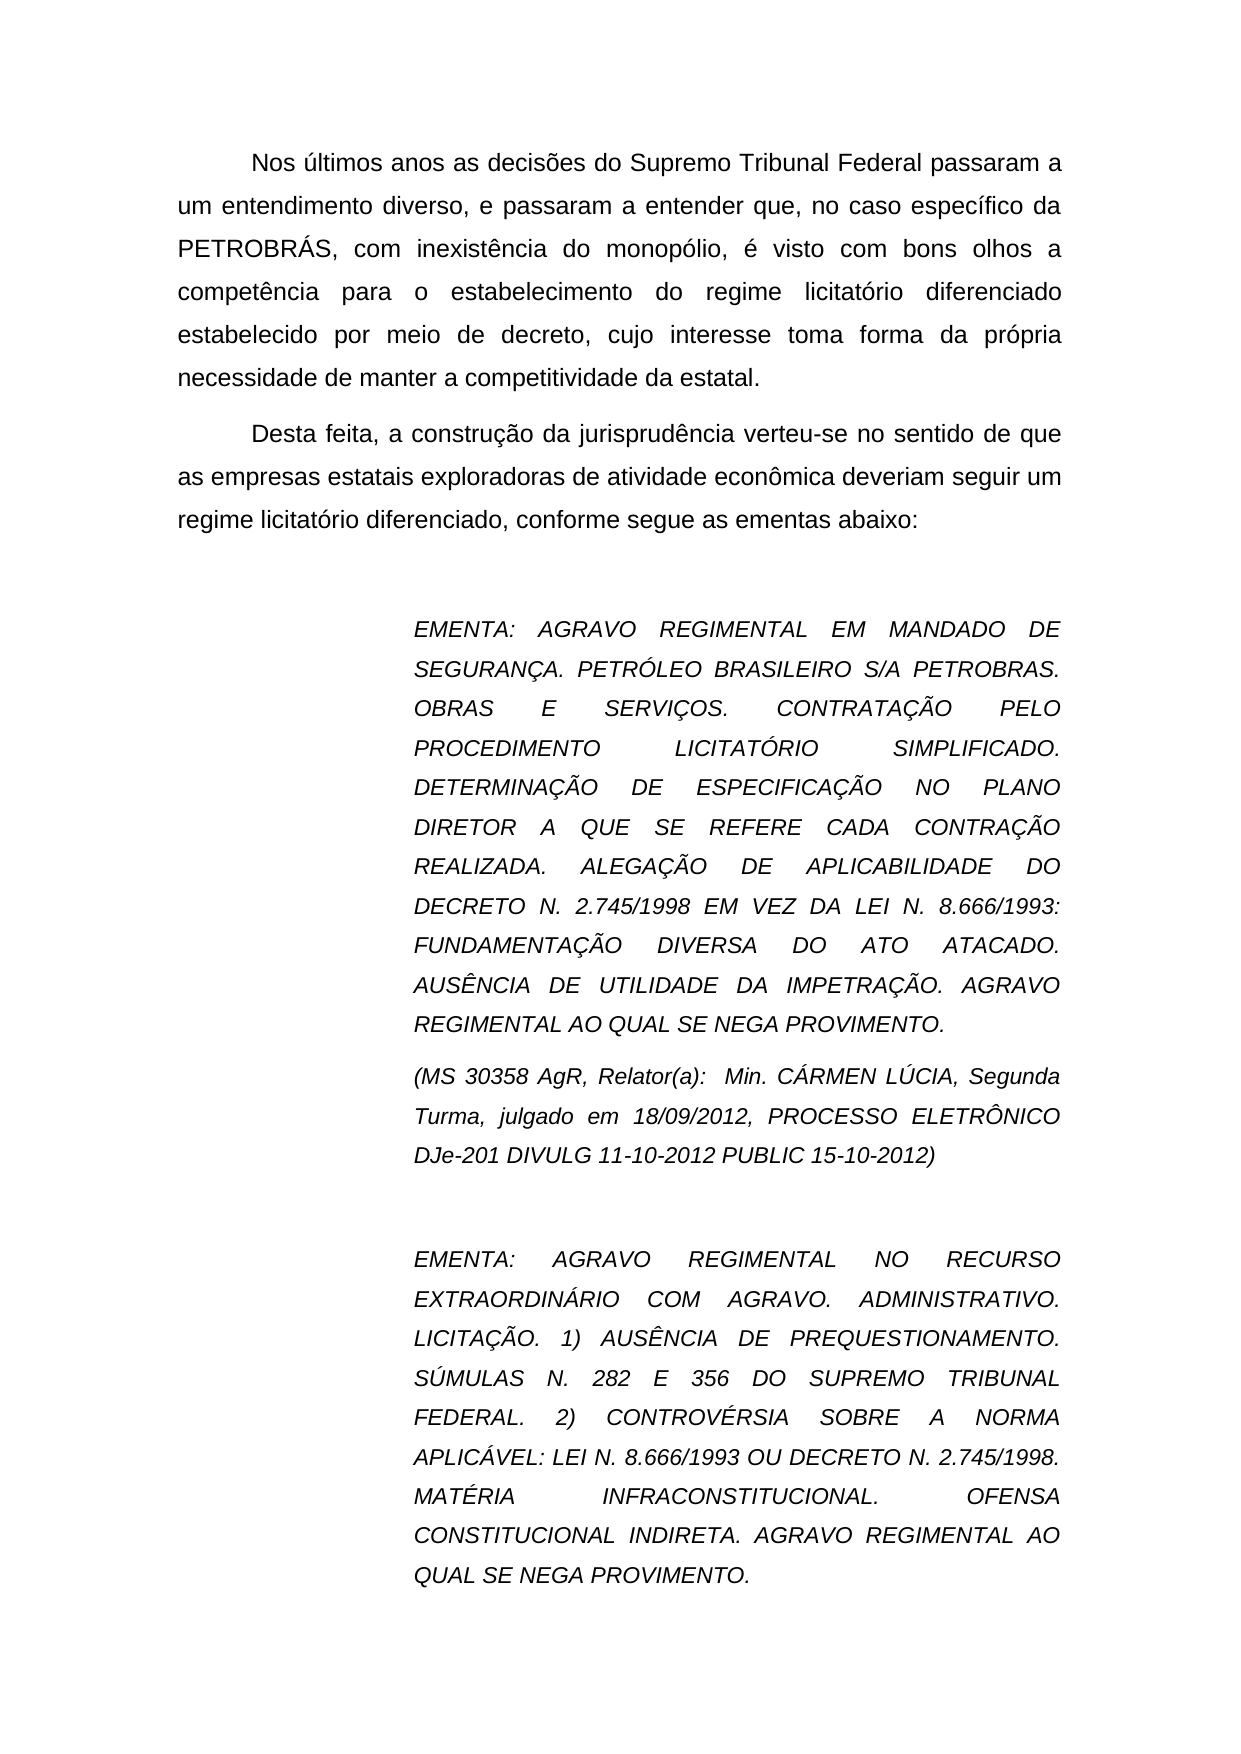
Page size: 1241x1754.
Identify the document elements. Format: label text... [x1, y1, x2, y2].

text EMENTA: AGRAVO REGIMENTAL NO RECURSO EXTRAORDINÁRIO COM AGRAVO. ADMINISTRATIVO. LICITAÇÃO. 1) AUSÊNCIA DE PREQUESTIONAMENTO. SÚMULAS N. 282 E 356 DO SUPREMO TRIBUNAL FEDERAL. 2) CONTROVÉRSIA SOBRE A NORMA APLICÁVEL: LEI N. 8.666/1993 OU DECRETO N. 2.745/1998. MATÉRIA INFRACONSTITUCIONAL. OFENSA CONSTITUCIONAL INDIRETA. AGRAVO REGIMENTAL AO QUAL SE NEGA PROVIMENTO. [413, 1246, 1063, 1588]
text (MS 30358 AgR, Relator(a): Min. CÁRMEN LÚCIA, Segunda Turma, julgado em 18/09/2012, PROCESSO ELETRÔNICO DJe-201 DIVULG 11-10-2012 PUBLIC 15-10-2012) [413, 1063, 1063, 1168]
text EMENTA: AGRAVO REGIMENTAL EM MANDADO DE SEGURANÇA. PETRÓLEO BRASILEIRO S/A PETROBRAS. OBRAS E SERVIÇOS. CONTRATAÇÃO PELO PROCEDIMENTO LICITATÓRIO SIMPLIFICADO. DETERMINAÇÃO DE ESPECIFICAÇÃO NO PLANO DIRETOR A QUE SE REFERE CADA CONTRAÇÃO REALIZADA. ALEGAÇÃO DE APLICABILIDADE DO DECRETO N. 2.745/1998 EM VEZ DA LEI N. 8.666/1993: FUNDAMENTAÇÃO DIVERSA DO ATO ATACADO. AUSÊNCIA DE UTILIDADE DA IMPETRAÇÃO. AGRAVO REGIMENTAL AO QUAL SE NEGA PROVIMENTO. [413, 616, 1063, 1037]
text Nos últimos anos as decisões do Supremo Tribunal Federal passaram a um entendimento diverso, e passaram a entender que, no caso específico da PETROBRÁS, com inexistência do monopólio, é visto com bons olhos a competência para o estabelecimento do regime licitatório diferenciado estabelecido por meio de decreto, cujo interesse toma forma da própria necessidade de manter a competitividade da estatal. [177, 148, 1063, 392]
text Desta feita, a construção da jurisprudência verteu-se no sentido de que as empresas estatais exploradoras de atividade econômica deveriam seguir um regime licitatório diferenciado, conforme segue as ementas abaixo: [177, 419, 1063, 534]
